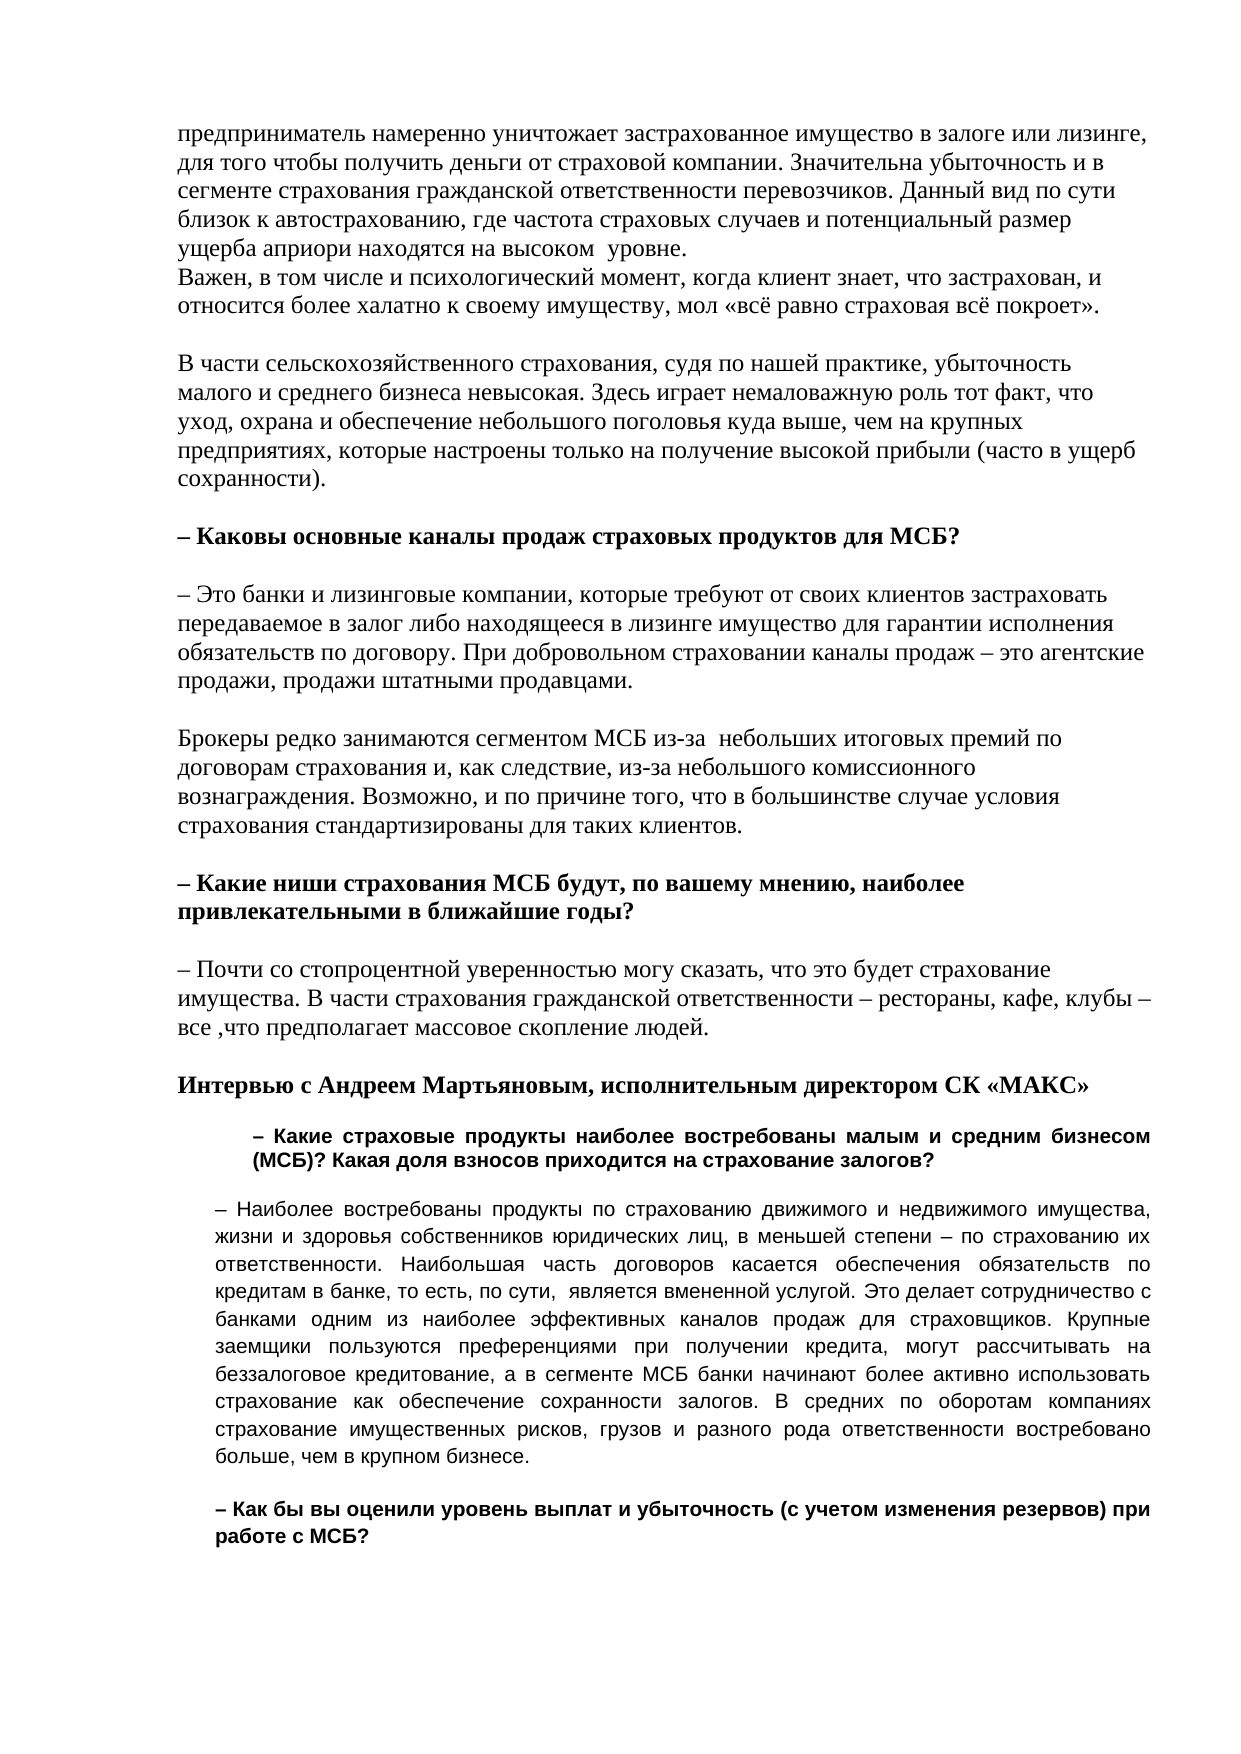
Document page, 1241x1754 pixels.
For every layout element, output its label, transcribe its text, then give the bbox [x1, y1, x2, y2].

text – Какие страховые продукты наиболее востребованы малым и средним бизнесом (МСБ)? Какая доля взносов приходится на страхование залогов? [252, 1124, 1152, 1172]
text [177, 118, 1152, 319]
text – Какие ниши страхования МСБ будут, по вашему мнению, наиболее привлекательными в ближайшие годы? [177, 868, 1152, 925]
text Интервью с Андреем Мартьяновым, исполнительным директором СК «МАКС» [177, 1070, 1152, 1098]
text Брокеры редко занимаются сегментом МСБ из-за небольших итоговых премий по договорам страхования и, как следствие, из-за небольшого комиссионного вознаграждения. Возможно, и по причине того, что в большинстве случае условия страхования стандартизированы для таких клиентов. [177, 723, 1152, 838]
text – Каковы основные каналы продаж страховых продуктов для МСБ? [177, 521, 1152, 550]
text – Наиболее востребованы продукты по страхованию движимого и недвижимого имущества, жизни и здоровья собственников юридических лиц, в меньшей степени – по страхованию их ответственности. Наибольшая часть договоров касается обеспечения обязательств по кредитам в банке, то есть, по сути, является вмененной услугой. Это делает сотрудничество с банками одним из наиболее эффективных каналов продаж для страховщиков. Крупные заемщики пользуются преференциями при получении кредита, могут рассчитывать на беззалоговое кредитование, а в сегменте МСБ банки начинают более активно использовать страхование как обеспечение сохранности залогов. В средних по оборотам компаниях страхование имущественных рисков, грузов и разного рода ответственности востребовано больше, чем в крупном бизнесе. [215, 1197, 1152, 1468]
text – Почти со стопроцентной уверенностью могу сказать, что это будет страхование имущества. В части страхования гражданской ответственности – рестораны, кафе, клубы – все ,что предполагает массовое скопление людей. [177, 954, 1152, 1041]
text – Как бы вы оценили уровень выплат и убыточность (с учетом изменения резервов) при работе с МСБ? [215, 1497, 1152, 1548]
text В части сельскохозяйственного страхования, судя по нашей практике, убыточность малого и среднего бизнеса невысокая. Здесь играет немаловажную роль тот факт, что уход, охрана и обеспечение небольшого поголовья куда выше, чем на крупных предприятиях, которые настроены только на получение высокой прибыли (часто в ущерб сохранности). [177, 348, 1152, 492]
text – Это банки и лизинговые компании, которые требуют от своих клиентов застраховать передаваемое в залог либо находящееся в лизинге имущество для гарантии исполнения обязательств по договору. При добровольном страховании каналы продаж – это агентские продажи, продажи штатными продавцами. [177, 579, 1152, 694]
